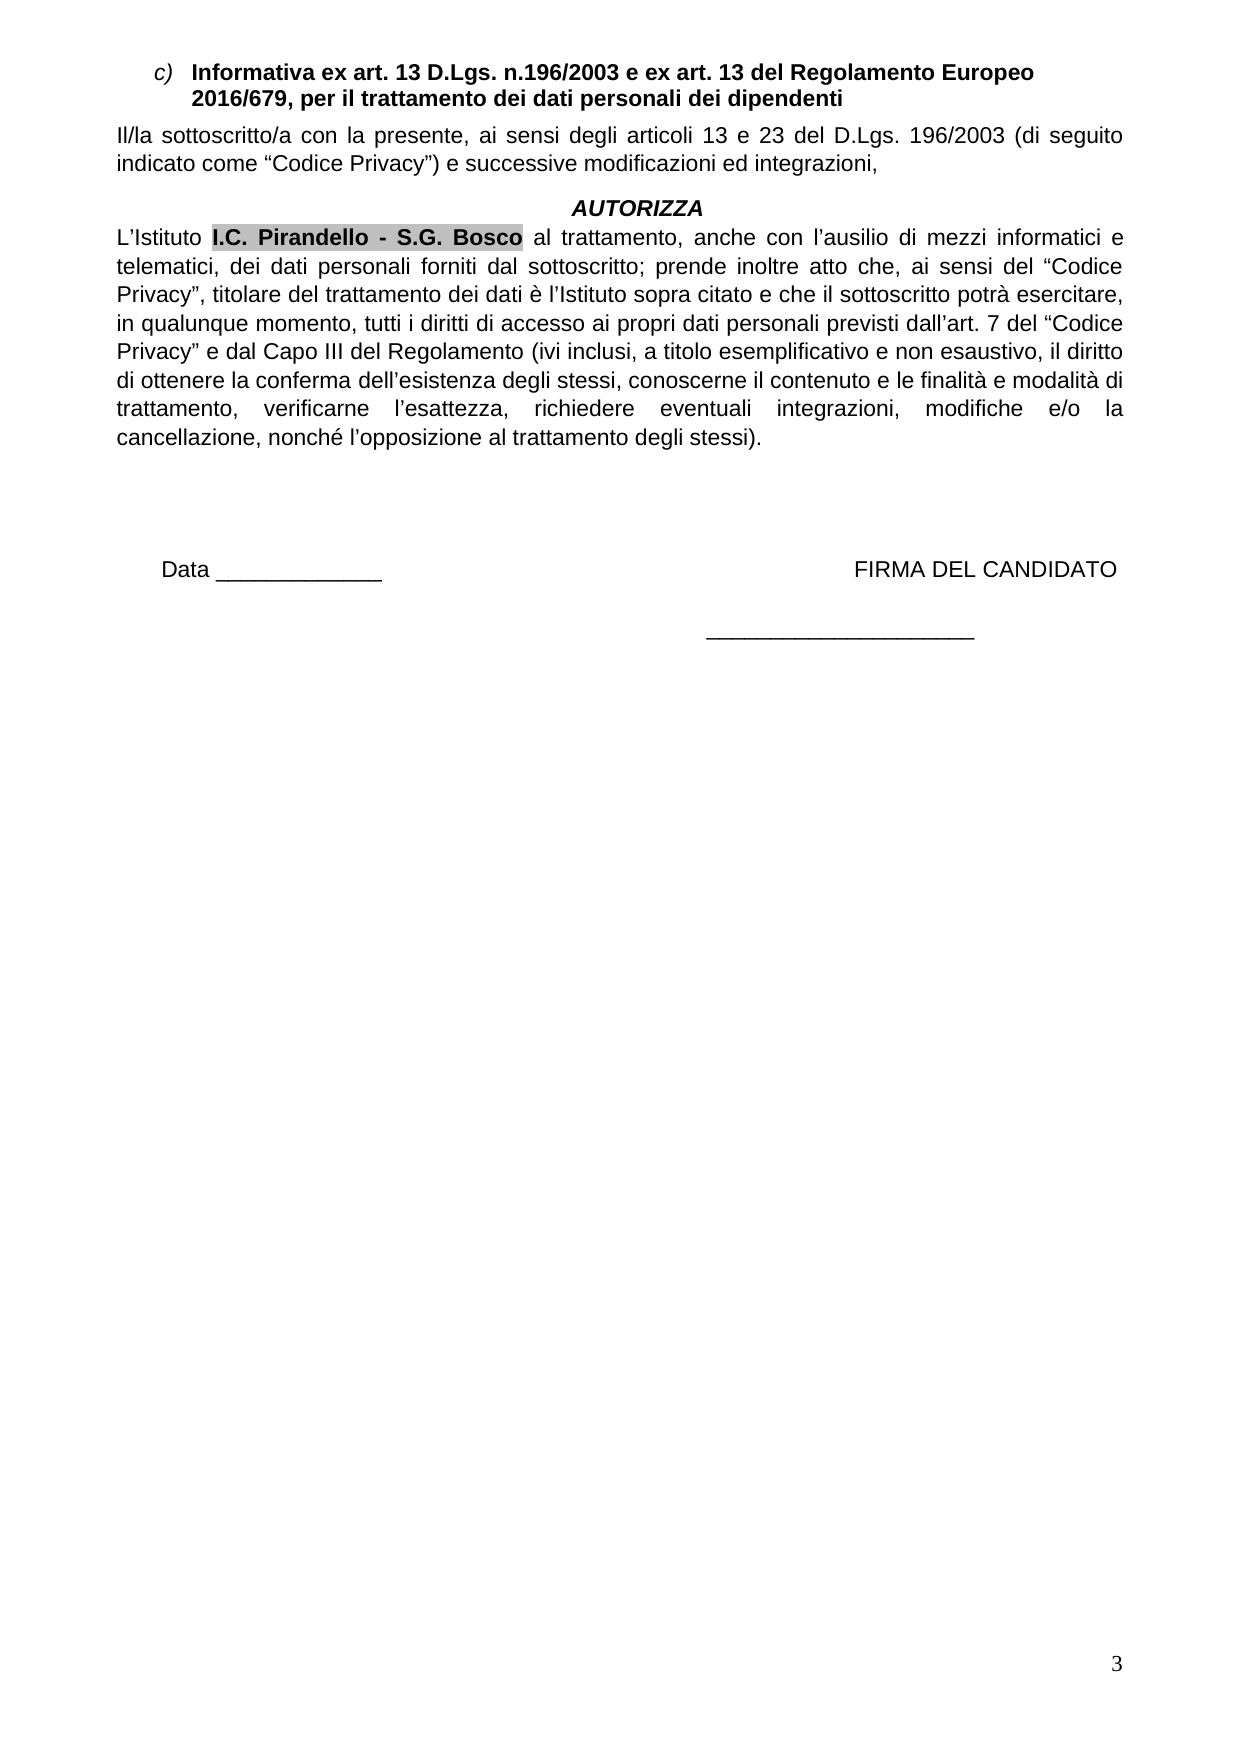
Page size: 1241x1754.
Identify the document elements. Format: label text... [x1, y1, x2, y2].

list Il/la sottoscritto/a con la presente, ai sensi degli articoli 13 e 23 del D.Lgs. 196/2003 (di seguito indicato come “Codice Privacy”) e successive modificazioni ed integrazioni, [116, 122, 1124, 176]
list Informativa ex art. 13 D.Lgs. n.196/2003 e ex art. 13 del Regolamento Europeo 2016/679, per il trattamento dei dati personali dei dipendenti [154, 58, 1125, 111]
list L’Istituto I.C. Pirandello - S.G. Bosco al trattamento, anche con l’ausilio di mezzi informatici e telematici, dei dati personali forniti dal sottoscritto; prende inoltre atto che, ai sensi del “Codice Privacy”, titolare del trattamento dei dati è l’Istituto sopra citato e che il sottoscritto potrà esercitare, in qualunque momento, tutti i diritti di accesso ai propri dati personali previsti dall’art. 7 del “Codice Privacy” e dal Capo III del Regolamento (ivi inclusi, a titolo esemplificativo e non esaustivo, il diritto di ottenere la conferma dell’esistenza degli stessi, conoscerne il contenuto e le finalità e modalità di trattamento, verificarne l’esattezza, richiedere eventuali integrazioni, modifiche e/o la cancellazione, nonché l’opposizione al trattamento degli stessi). [116, 224, 1124, 450]
text _____________________ [161, 614, 1124, 641]
text Data _____________ FIRMA DEL CANDIDATO [161, 556, 1124, 582]
text AUTORIZZA [153, 195, 1124, 222]
